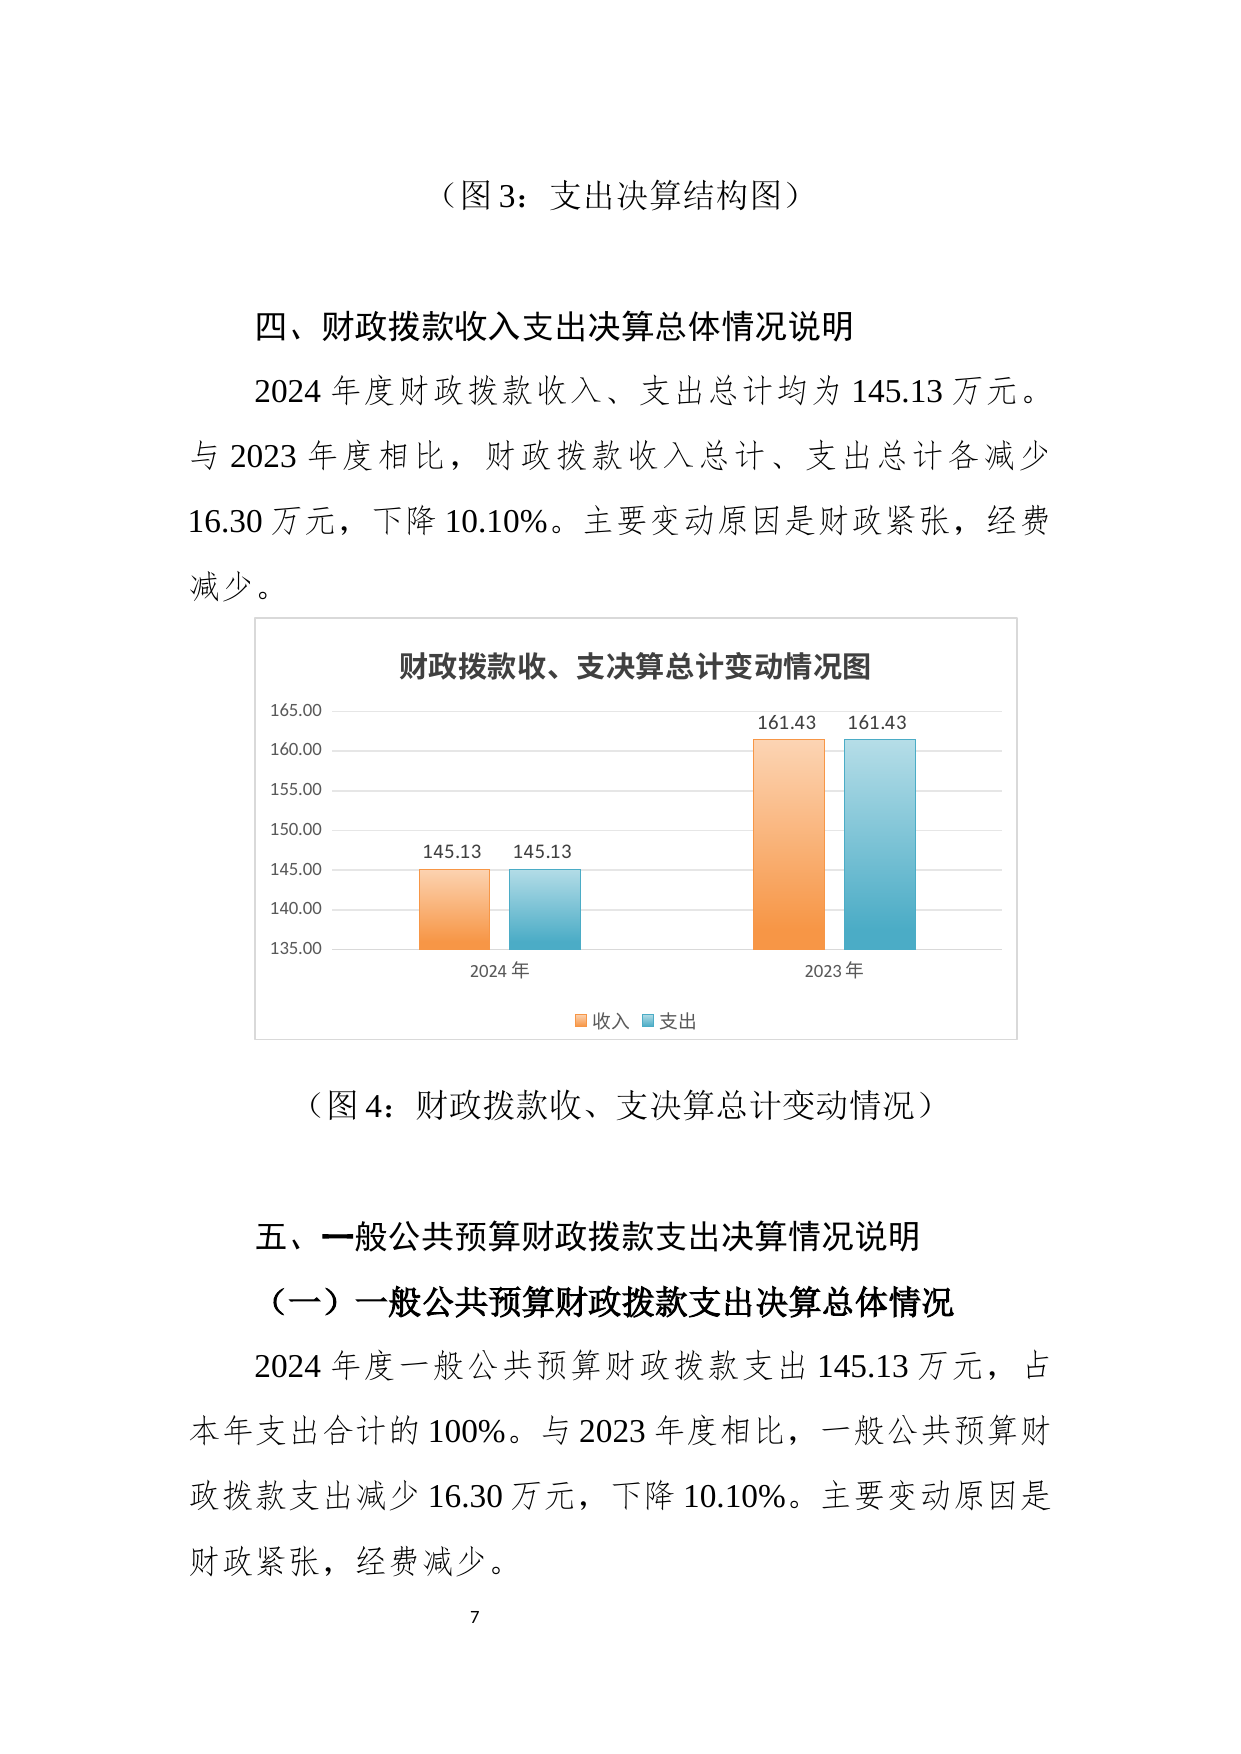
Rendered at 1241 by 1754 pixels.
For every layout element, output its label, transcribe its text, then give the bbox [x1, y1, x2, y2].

text （图3：支出决算结构图） [187, 162, 1053, 227]
text 2024年度一般公共预算财政拨款支出145.13万元，占本年支出合计的100%。与2023年度相比，一般公共预算财政拨款支出减少16.30万元，下降10.10%。主要变动原因是财政紧张，经费减少。 [187, 1332, 1053, 1592]
text （一）一般公共预算财政拨款支出决算总体情况 [187, 1267, 1053, 1332]
text 五、一般公共预算财政拨款支出决算情况说明 [187, 1202, 1053, 1267]
text 2024年度财政拨款收入、支出总计均为145.13万元。与2023年度相比，财政拨款收入总计、支出总计各减少16.30万元，下降10.10%。主要变动原因是财政紧张，经费减少。 [187, 357, 1053, 617]
text 四、财政拨款收入支出决算总体情况说明 [187, 292, 1053, 357]
text （图4：财政拨款收、支决算总计变动情况） [187, 1072, 1053, 1137]
